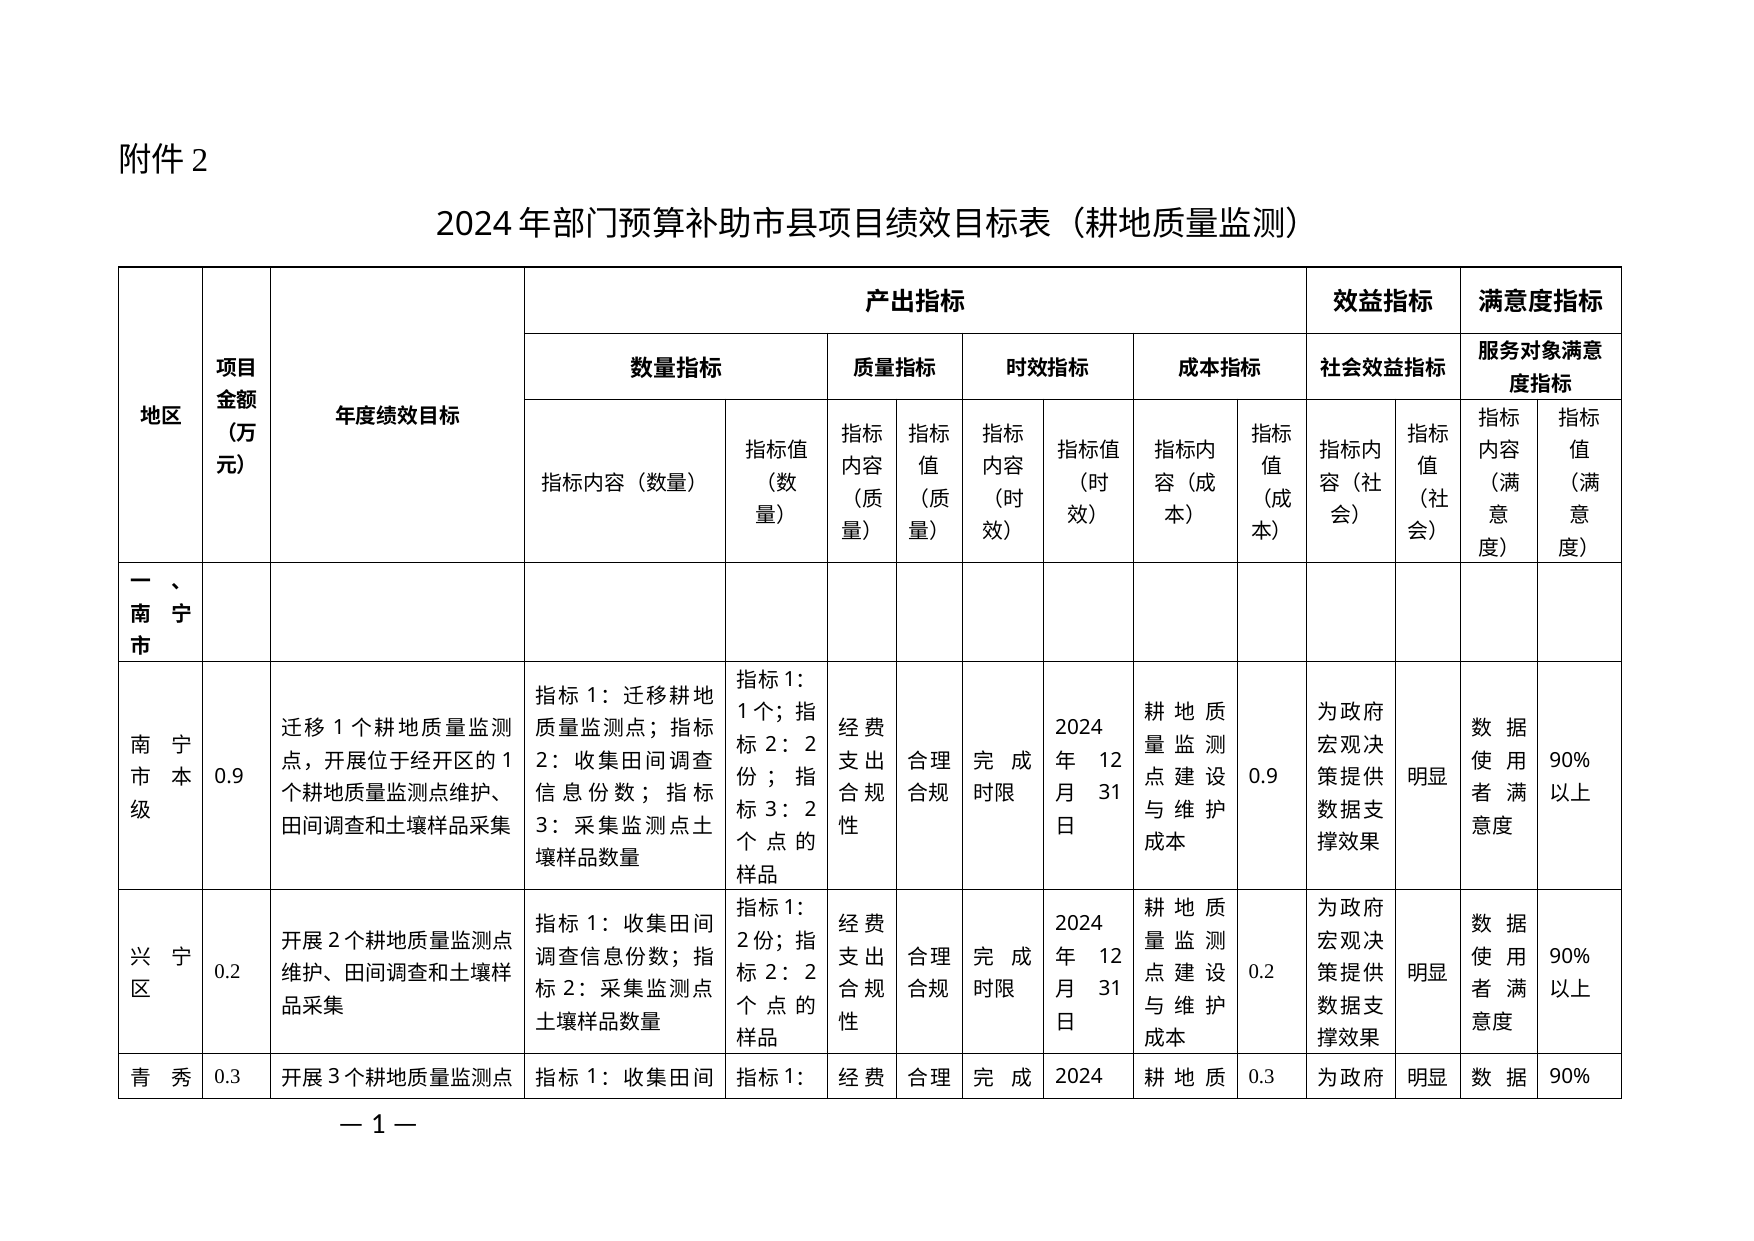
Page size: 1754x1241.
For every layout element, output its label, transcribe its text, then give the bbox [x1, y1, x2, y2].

table_cell 数据使用者满意度 [1461, 890, 1537, 1053]
table_cell 指标值（数量） [726, 400, 827, 562]
table_cell 明显 [1396, 1054, 1460, 1098]
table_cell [525, 1054, 725, 1098]
table_cell 合理合规 [897, 1054, 962, 1098]
table_cell 指标内容（满意度） [1461, 400, 1537, 562]
table_cell [1134, 563, 1237, 661]
table_cell 0.3 [1238, 1054, 1306, 1098]
table_header 项目金额（万元） [203, 268, 270, 562]
table_cell 为政府宏观决策提供数据支撑效果 [1307, 1054, 1395, 1098]
table_cell 90%以上 [1538, 890, 1621, 1053]
table_cell 一、南宁市 [119, 563, 202, 661]
table_cell 经费支出合规性 [828, 662, 896, 889]
table_cell 指标内容（质量） [828, 400, 896, 562]
table_cell 耕地质量监测点建设与维护成本 [1134, 662, 1237, 889]
table_cell 为政府宏观决策提供数据支撑效果 [1307, 662, 1395, 889]
table_cell 0.9 [203, 662, 270, 889]
table_cell 0.2 [1238, 890, 1306, 1053]
table_cell 指标内容（时效） [963, 400, 1043, 562]
table_cell 合理合规 [897, 890, 962, 1053]
table_cell 数据使用者满意度 [1461, 662, 1537, 889]
table_cell 服务对象满意度指标 [1461, 334, 1621, 398]
table_cell 为政府宏观决策提供数据支撑效果 [1307, 890, 1395, 1053]
table_cell 指标1：1个；指标2：2份；指标3：2个点的样品 [726, 662, 827, 889]
table_cell 经费支出合规性 [828, 890, 896, 1053]
table_cell 指标值（时效） [1044, 400, 1133, 562]
table_cell 指标值（质量） [897, 400, 962, 562]
table_cell 指标1：迁移耕地质量监测点；指标2：收集田间调查信息份数；指标3：采集监测点土壤样品数量 [525, 662, 725, 889]
table_cell [897, 563, 962, 661]
table_cell 完成时限 [963, 890, 1043, 1053]
table_header 年度绩效目标 [271, 268, 524, 562]
table_cell 耕地质量监测点建设与维护成本 [1134, 1054, 1237, 1098]
table_cell [1461, 563, 1537, 661]
table_cell [1238, 563, 1306, 661]
table_cell 明显 [1396, 662, 1460, 889]
table_cell 90%以上 [1538, 662, 1621, 889]
table_cell 质量指标 [828, 334, 962, 398]
table_cell 指标值（社会） [1396, 400, 1460, 562]
table_cell [1538, 563, 1621, 661]
table_cell 指标内容（数量） [525, 400, 725, 562]
table_header 效益指标 [1307, 268, 1460, 332]
text 2024年部门预算补助市县项目绩效目标表（耕地质量监测） [118, 189, 1636, 254]
table_cell 指标1：2份；指标2：2个点的样品 [726, 890, 827, 1053]
table_cell 2024年12月31日 [1044, 662, 1133, 889]
table_cell [1044, 563, 1133, 661]
table_cell 经费支出合规性 [828, 1054, 896, 1098]
table_cell 90%以上 [1538, 1054, 1621, 1098]
table_cell 青秀区 [119, 1054, 202, 1098]
table_header 满意度指标 [1461, 268, 1621, 332]
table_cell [271, 1054, 524, 1098]
table_cell 开展2个耕地质量监测点维护、田间调查和土壤样品采集 [271, 890, 524, 1053]
table_cell 完成时限 [963, 1054, 1043, 1098]
table_cell 成本指标 [1134, 334, 1306, 398]
table_header 产出指标 [525, 268, 1306, 332]
table_cell 时效指标 [963, 334, 1133, 398]
table_cell 数量指标 [525, 334, 827, 398]
table_cell 数据使用者满意度 [1461, 1054, 1537, 1098]
table_cell 指标1：3份；指标2：3个点的样品 [726, 1054, 827, 1098]
table_cell 0.2 [203, 890, 270, 1053]
table_cell [203, 563, 270, 661]
table_cell [525, 563, 725, 661]
text 附件2 [118, 124, 1636, 189]
table_cell 明显 [1396, 890, 1460, 1053]
table_cell [726, 563, 827, 661]
table_cell [963, 563, 1043, 661]
table_cell 2024年12月31日 [1044, 1054, 1133, 1098]
table_cell 0.3 [203, 1054, 270, 1098]
table_cell [1396, 563, 1460, 661]
table_cell 兴宁区 [119, 890, 202, 1053]
table_header 地区 [119, 268, 202, 562]
table_cell 南宁市本级 [119, 662, 202, 889]
table_cell 指标1：收集田间调查信息份数；指标2：采集监测点土壤样品数量 [525, 890, 725, 1053]
table_cell 指标值（成本） [1238, 400, 1306, 562]
table_cell [828, 563, 896, 661]
table_cell 完成时限 [963, 662, 1043, 889]
table_cell 指标值 （满意度） [1538, 400, 1621, 562]
table_cell 指标内容（社会） [1307, 400, 1395, 562]
table_cell 合理合规 [897, 662, 962, 889]
table_cell 2024年12月31日 [1044, 890, 1133, 1053]
table_cell 0.9 [1238, 662, 1306, 889]
table_cell 社会效益指标 [1307, 334, 1460, 398]
table_cell 指标内容（成本） [1134, 400, 1237, 562]
table_cell 耕地质量监测点建设与维护成本 [1134, 890, 1237, 1053]
table_cell 迁移1个耕地质量监测点，开展位于经开区的1个耕地质量监测点维护、田间调查和土壤样品采集 [271, 662, 524, 889]
table_cell [271, 563, 524, 661]
table_cell [1307, 563, 1395, 661]
